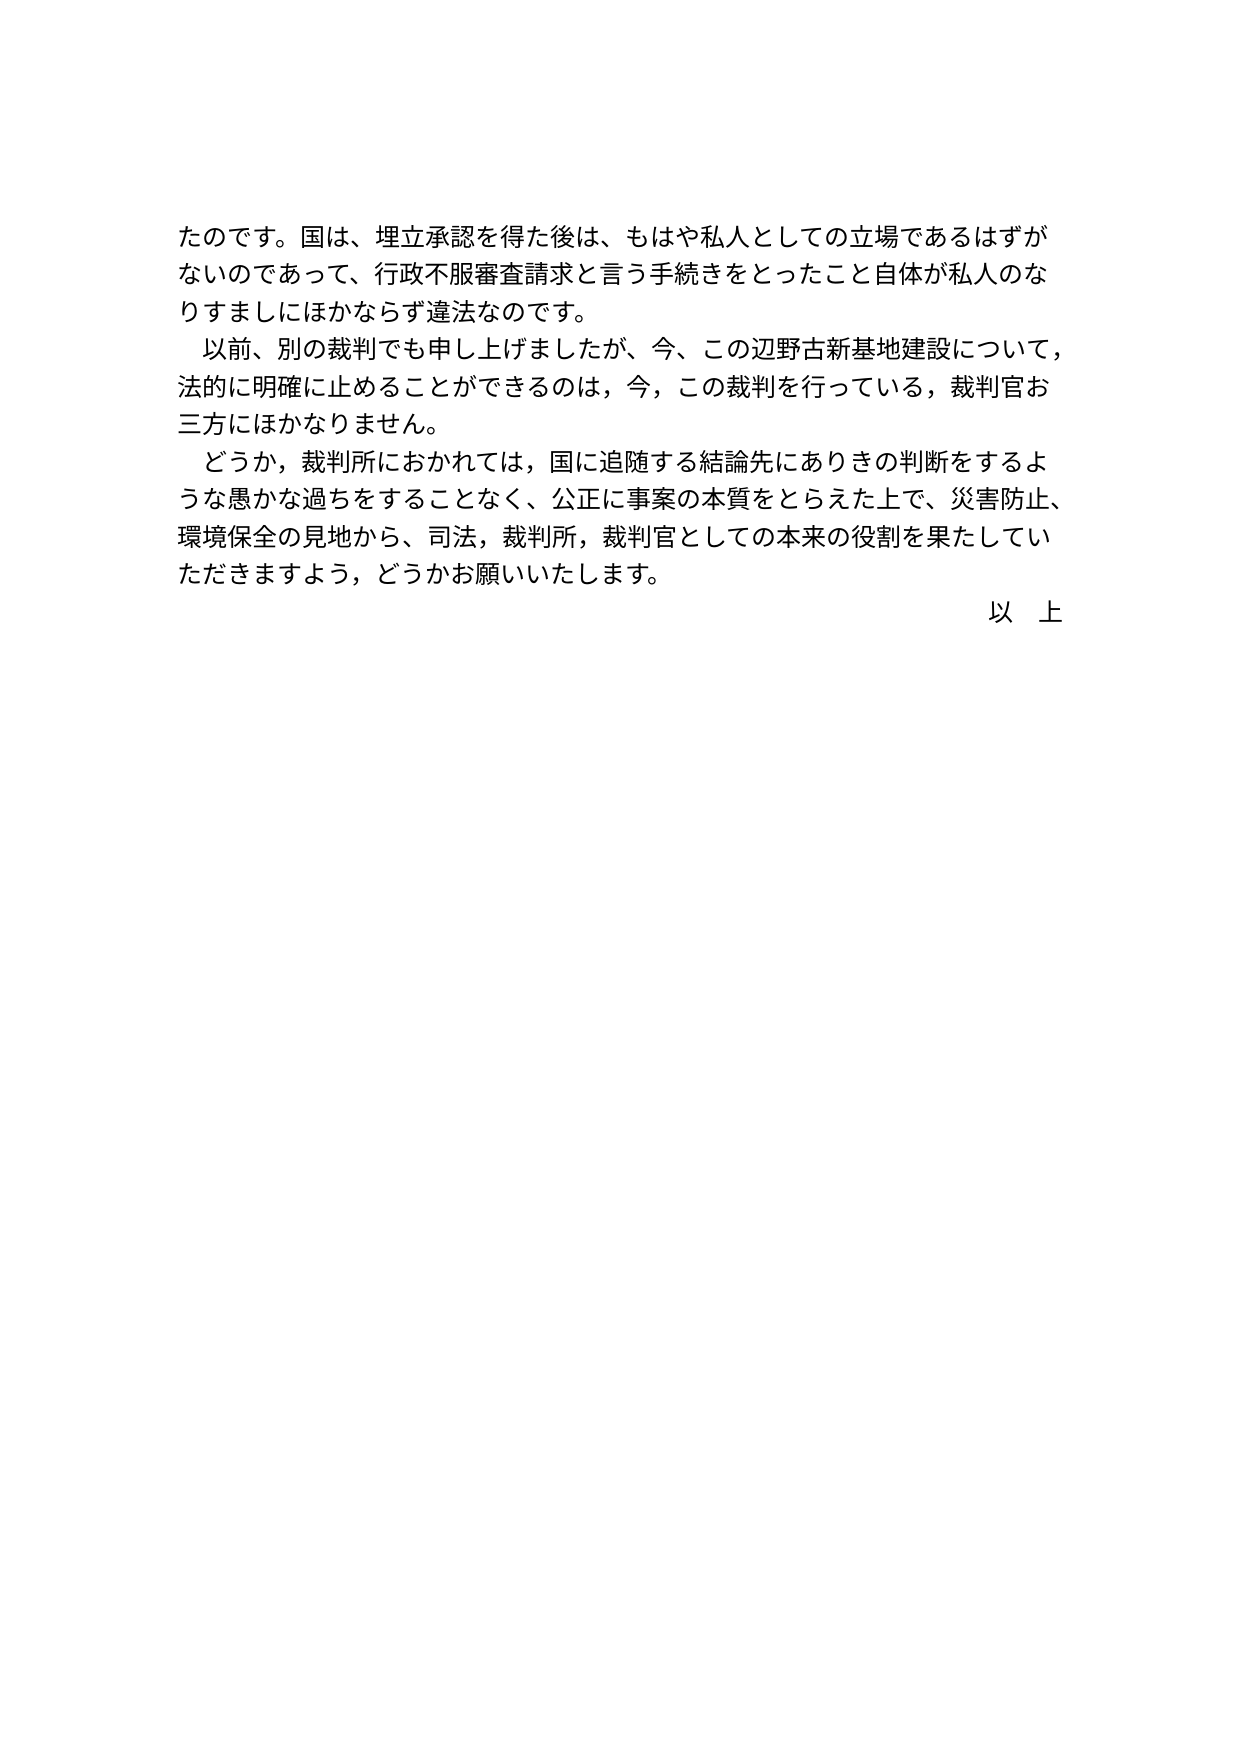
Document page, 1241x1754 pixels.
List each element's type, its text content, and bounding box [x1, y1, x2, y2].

text どうか，裁判所におかれては，国に追随する結論先にありきの判断をするような愚かな過ちをすることなく、公正に事案の本質をとらえた上で、災害防止、環境保全の見地から、司法，裁判所，裁判官としての本来の役割を果たしていただきますよう，どうかお願いいたします。 [177, 442, 1063, 592]
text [177, 217, 1063, 329]
text 以 上 [177, 592, 1063, 629]
text 以前、別の裁判でも申し上げましたが、今、この辺野古新基地建設について，法的に明確に止めることができるのは，今，この裁判を行っている，裁判官お三方にほかなりません。 [177, 329, 1063, 442]
